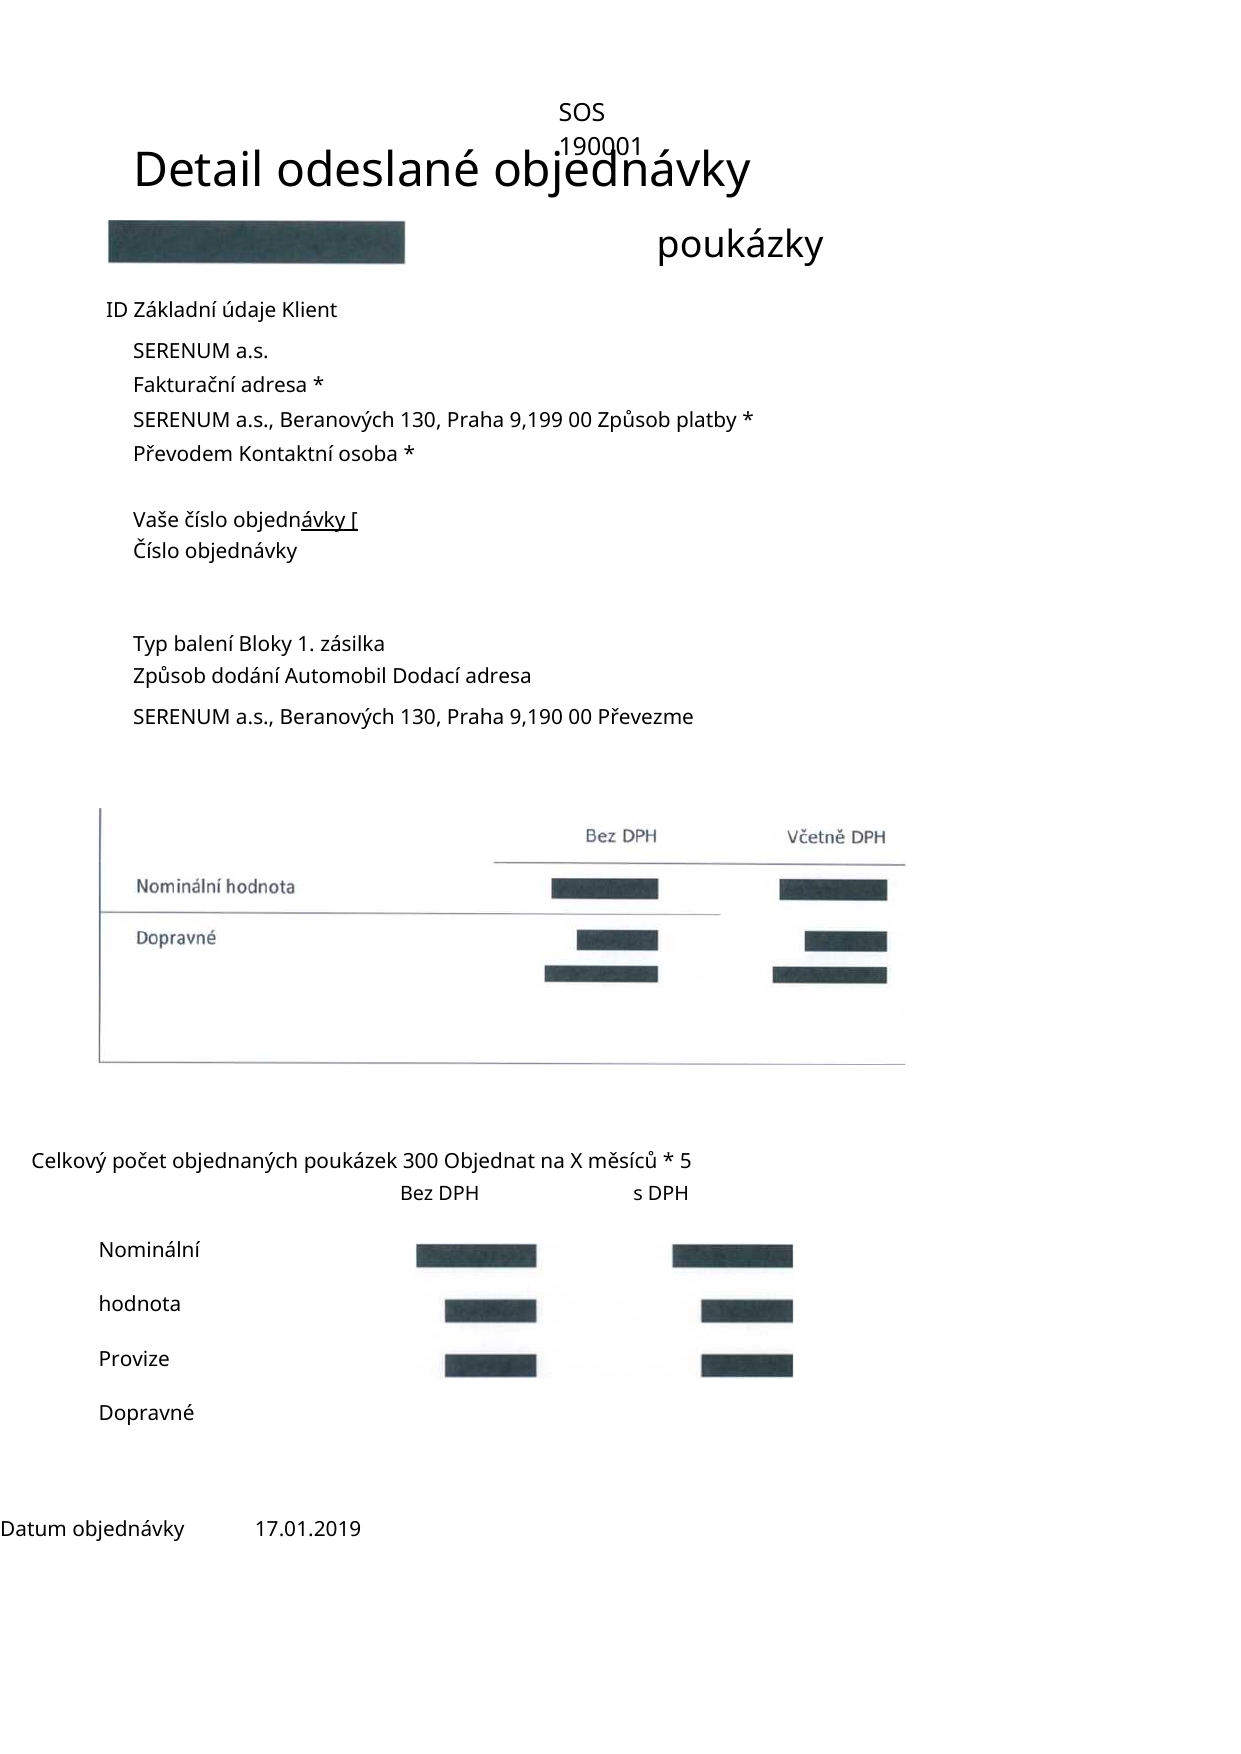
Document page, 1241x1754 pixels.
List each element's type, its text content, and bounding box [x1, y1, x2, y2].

text Typ balení Bloky 1. zásilka [133, 603, 748, 663]
text Datum objednávky 17.01.2019 [0, 1506, 1240, 1543]
text Celkový počet objednaných poukázek 300 Objednat na X měsíců * 5 [31, 1118, 1240, 1181]
text Vaše číslo objednávky [ [133, 511, 1240, 532]
text SERENUM a.s., Beranových 130, Praha 9,199 00 Způsob platby * [133, 400, 1040, 434]
picture [98, 808, 906, 1065]
text SERENUM a.s., Beranových 130, Praha 9,190 00 Převezme [133, 689, 1040, 734]
text ID Základní údaje Klient [106, 265, 748, 331]
text Fakturační adresa * [133, 365, 1240, 400]
text Převodem Kontaktní osoba * [133, 434, 1040, 469]
text poukázky [407, 228, 1240, 265]
text Způsob dodání Automobil Dodací adresa [133, 663, 1040, 689]
text Detail odeslané objednávky [133, 148, 1240, 196]
picture [107, 220, 407, 265]
text SERENUM a.s. [133, 331, 1240, 365]
text Bez DPH s DPH [0, 1181, 1240, 1206]
text Číslo objednávky [133, 542, 1240, 563]
picture [415, 1243, 794, 1379]
